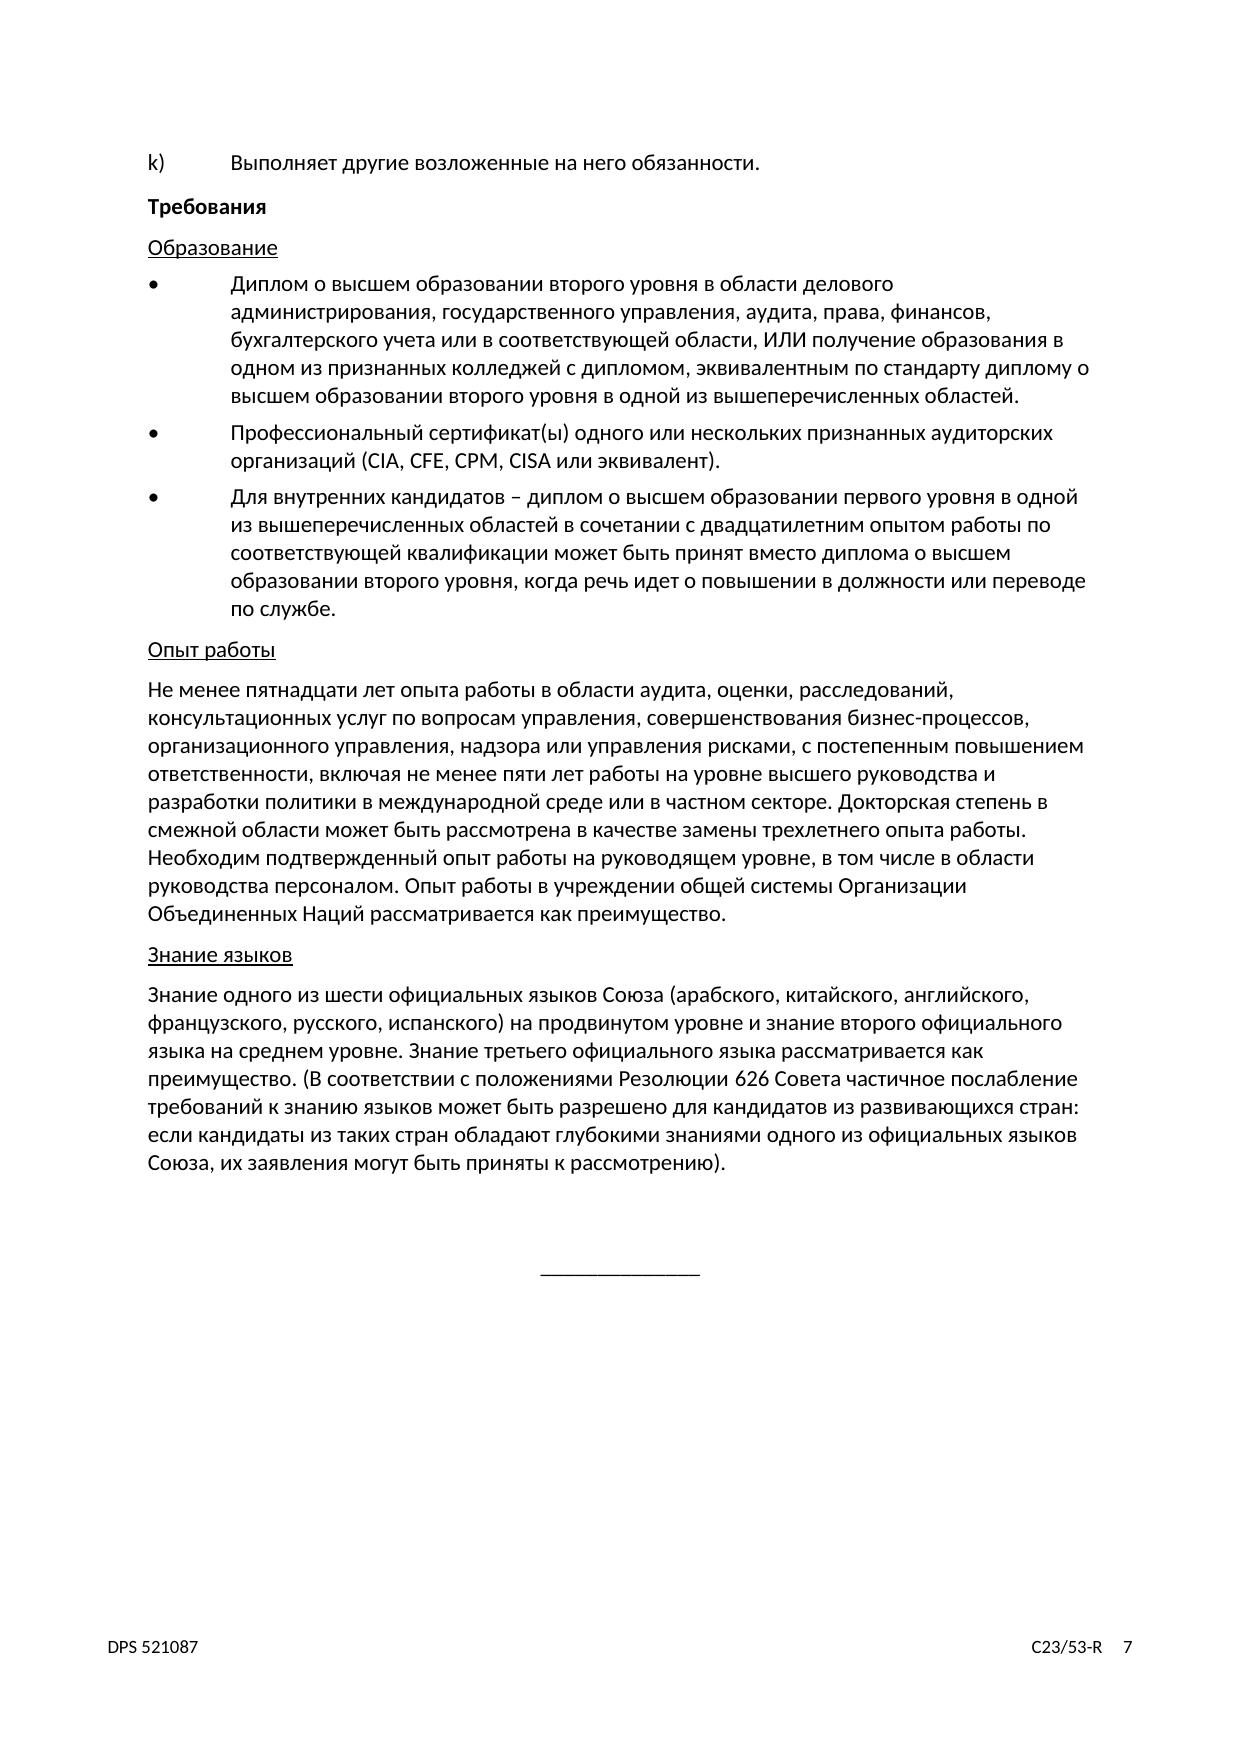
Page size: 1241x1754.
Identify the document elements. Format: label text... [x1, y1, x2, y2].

text • Профессиональный сертификат(ы) одного или нескольких признанных аудиторских организаций (CIA, CFE, CPM, CISA или эквивалент). [148, 418, 1092, 474]
text • Для внутренних кандидатов – диплом о высшем образовании первого уровня в одной из вышеперечисленных областей в сочетании с двадцатилетним опытом работы по соответствующей квалификации может быть принят вместо диплома о высшем образовании второго уровня, когда речь идет о повышении в должности или переводе по службе. [148, 482, 1092, 622]
text k) Выполняет другие возложенные на него обязанности. [148, 148, 1092, 176]
text ______________ [148, 1252, 1092, 1279]
text • Диплом о высшем образовании второго уровня в области делового администрирования, государственного управления, аудита, права, финансов, бухгалтерского учета или в соответствующей области, ИЛИ получение образования в одном из признанных колледжей с дипломом, эквивалентным по стандарту диплому о высшем образовании второго уровня в одной из вышеперечисленных областей. [148, 269, 1092, 409]
text Знание языков [148, 940, 1092, 968]
text Опыт работы [148, 635, 1092, 663]
subtitle Требования [148, 192, 1092, 220]
text Знание одного из шести официальных языков Союза (арабского, китайского, английского, французского, русского, испанского) на продвинутом уровне и знание второго официального языка на среднем уровне. Знание третьего официального языка рассматривается как преимущество. (В соответствии с положениями Резолюции 626 Совета частичное послабление требований к знанию языков может быть разрешено для кандидатов из развивающихся стран: если кандидаты из таких стран обладают глубокими знаниями одного из официальных языков Союза, их заявления могут быть приняты к рассмотрению). [148, 980, 1092, 1177]
text Образование [148, 233, 1092, 261]
text Не менее пятнадцати лет опыта работы в области аудита, оценки, расследований, консультационных услуг по вопросам управления, совершенствования бизнес-процессов, организационного управления, надзора или управления рисками, с постепенным повышением ответственности, включая не менее пяти лет работы на уровне высшего руководства и разработки политики в международной среде или в частном секторе. Докторская степень в смежной области может быть рассмотрена в качестве замены трехлетнего опыта работы. Необходим подтвержденный опыт работы на руководящем уровне, в том числе в области руководства персоналом. Опыт работы в учреждении общей системы Организации Объединенных Наций рассматривается как преимущество. [148, 675, 1092, 927]
